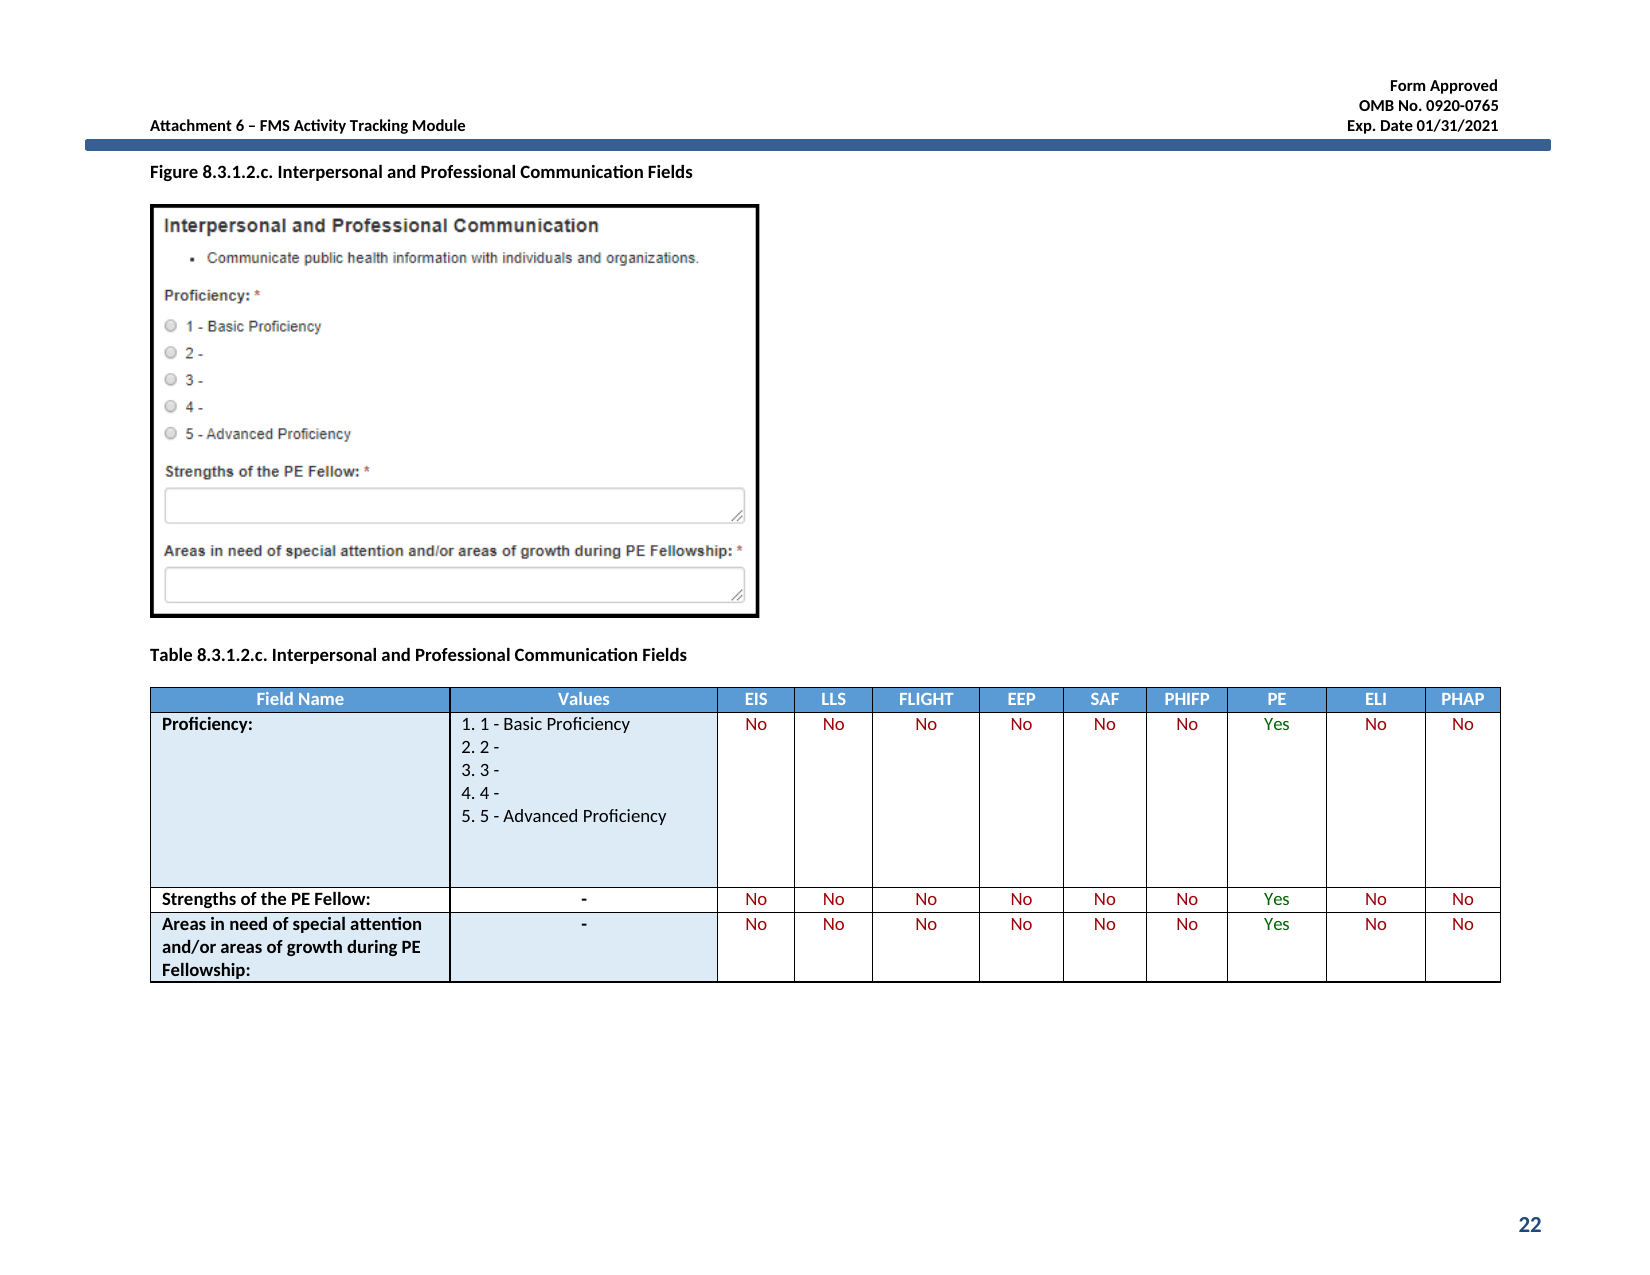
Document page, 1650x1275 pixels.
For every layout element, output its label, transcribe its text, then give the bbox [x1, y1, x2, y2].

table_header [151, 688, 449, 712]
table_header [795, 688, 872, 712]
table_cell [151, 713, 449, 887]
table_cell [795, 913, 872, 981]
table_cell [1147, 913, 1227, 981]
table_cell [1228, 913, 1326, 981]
text Table 8.3.1.2.c. Interpersonal and Professional Communication Fields [150, 643, 1500, 666]
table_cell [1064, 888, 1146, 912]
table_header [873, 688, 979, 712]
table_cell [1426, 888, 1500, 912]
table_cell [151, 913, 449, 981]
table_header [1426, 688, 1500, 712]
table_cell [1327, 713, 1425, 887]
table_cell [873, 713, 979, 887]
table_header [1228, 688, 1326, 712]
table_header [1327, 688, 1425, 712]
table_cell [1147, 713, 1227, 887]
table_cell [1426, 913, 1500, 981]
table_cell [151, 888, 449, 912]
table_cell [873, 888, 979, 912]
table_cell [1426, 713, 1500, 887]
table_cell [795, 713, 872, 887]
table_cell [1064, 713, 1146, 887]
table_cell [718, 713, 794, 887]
picture [150, 204, 760, 618]
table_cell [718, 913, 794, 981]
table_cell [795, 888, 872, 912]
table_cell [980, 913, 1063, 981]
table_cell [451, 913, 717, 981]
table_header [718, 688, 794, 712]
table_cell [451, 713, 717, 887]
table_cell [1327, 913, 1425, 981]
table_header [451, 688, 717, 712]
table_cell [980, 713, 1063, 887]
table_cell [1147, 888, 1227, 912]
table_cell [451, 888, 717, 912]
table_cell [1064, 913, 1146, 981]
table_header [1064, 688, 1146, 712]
text Figure 8.3.1.2.c. Interpersonal and Professional Communication Fields [150, 161, 1500, 183]
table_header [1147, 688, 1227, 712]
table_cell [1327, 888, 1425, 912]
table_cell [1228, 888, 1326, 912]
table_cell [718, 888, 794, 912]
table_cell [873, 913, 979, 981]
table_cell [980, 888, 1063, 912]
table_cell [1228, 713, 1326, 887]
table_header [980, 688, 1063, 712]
